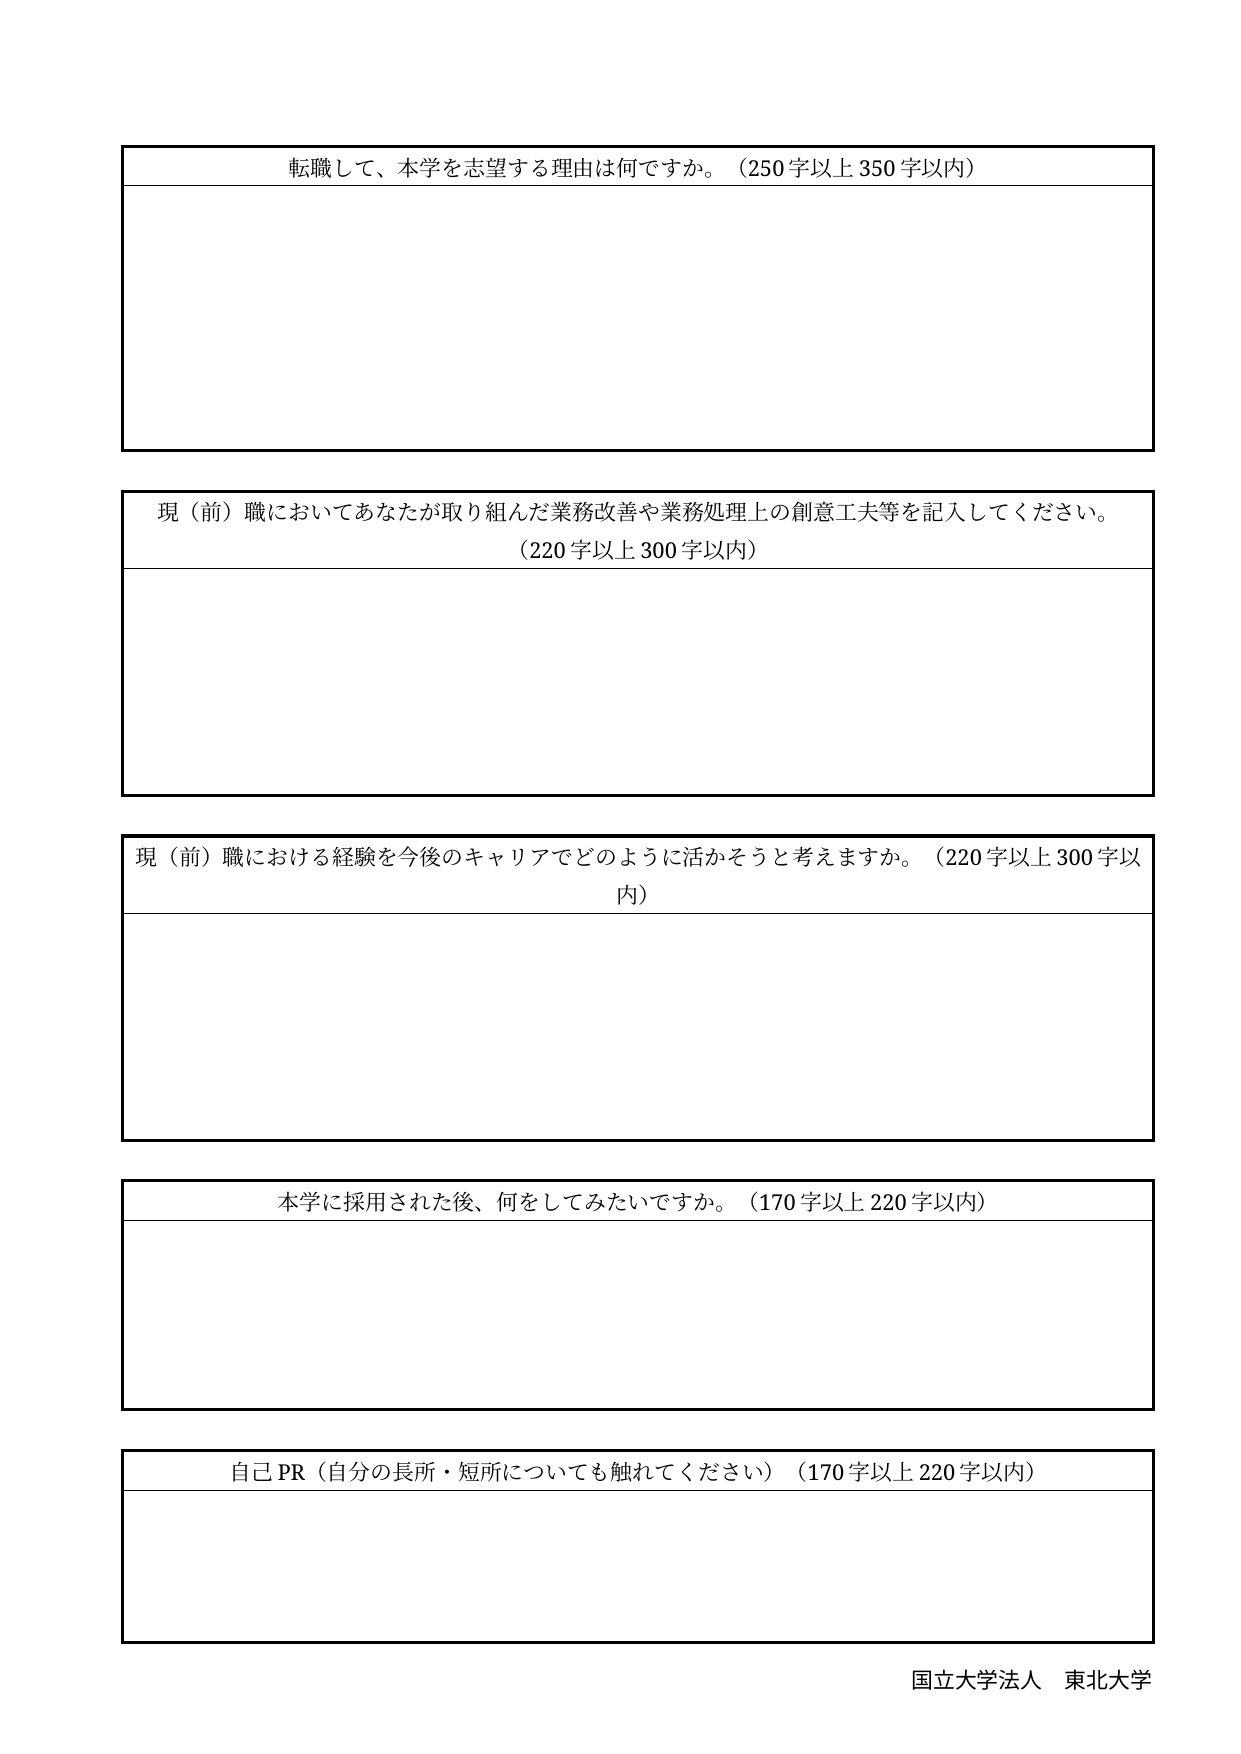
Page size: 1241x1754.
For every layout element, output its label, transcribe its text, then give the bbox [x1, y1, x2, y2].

table_cell [124, 914, 1152, 1138]
table_header 本学に採用された後、何をしてみたいですか。（170字以上220字以内） [124, 1182, 1152, 1220]
table_cell [124, 1491, 1152, 1641]
table_header 現（前）職における経験を今後のキャリアでどのように活かそうと考えますか。（220字以上300字以内） [124, 838, 1152, 912]
table_header 現（前）職においてあなたが取り組んだ業務改善や業務処理上の創意工夫等を記入してください。 （220字以上300字以内） [124, 493, 1152, 568]
table_cell [124, 569, 1152, 794]
table_cell [124, 186, 1152, 449]
table_header 転職して、本学を志望する理由は何ですか。（250字以上350字以内） [124, 148, 1152, 185]
table_cell [124, 1221, 1152, 1408]
table_header 自己PR（自分の長所・短所についても触れてください）（170字以上220字以内） [124, 1452, 1152, 1489]
